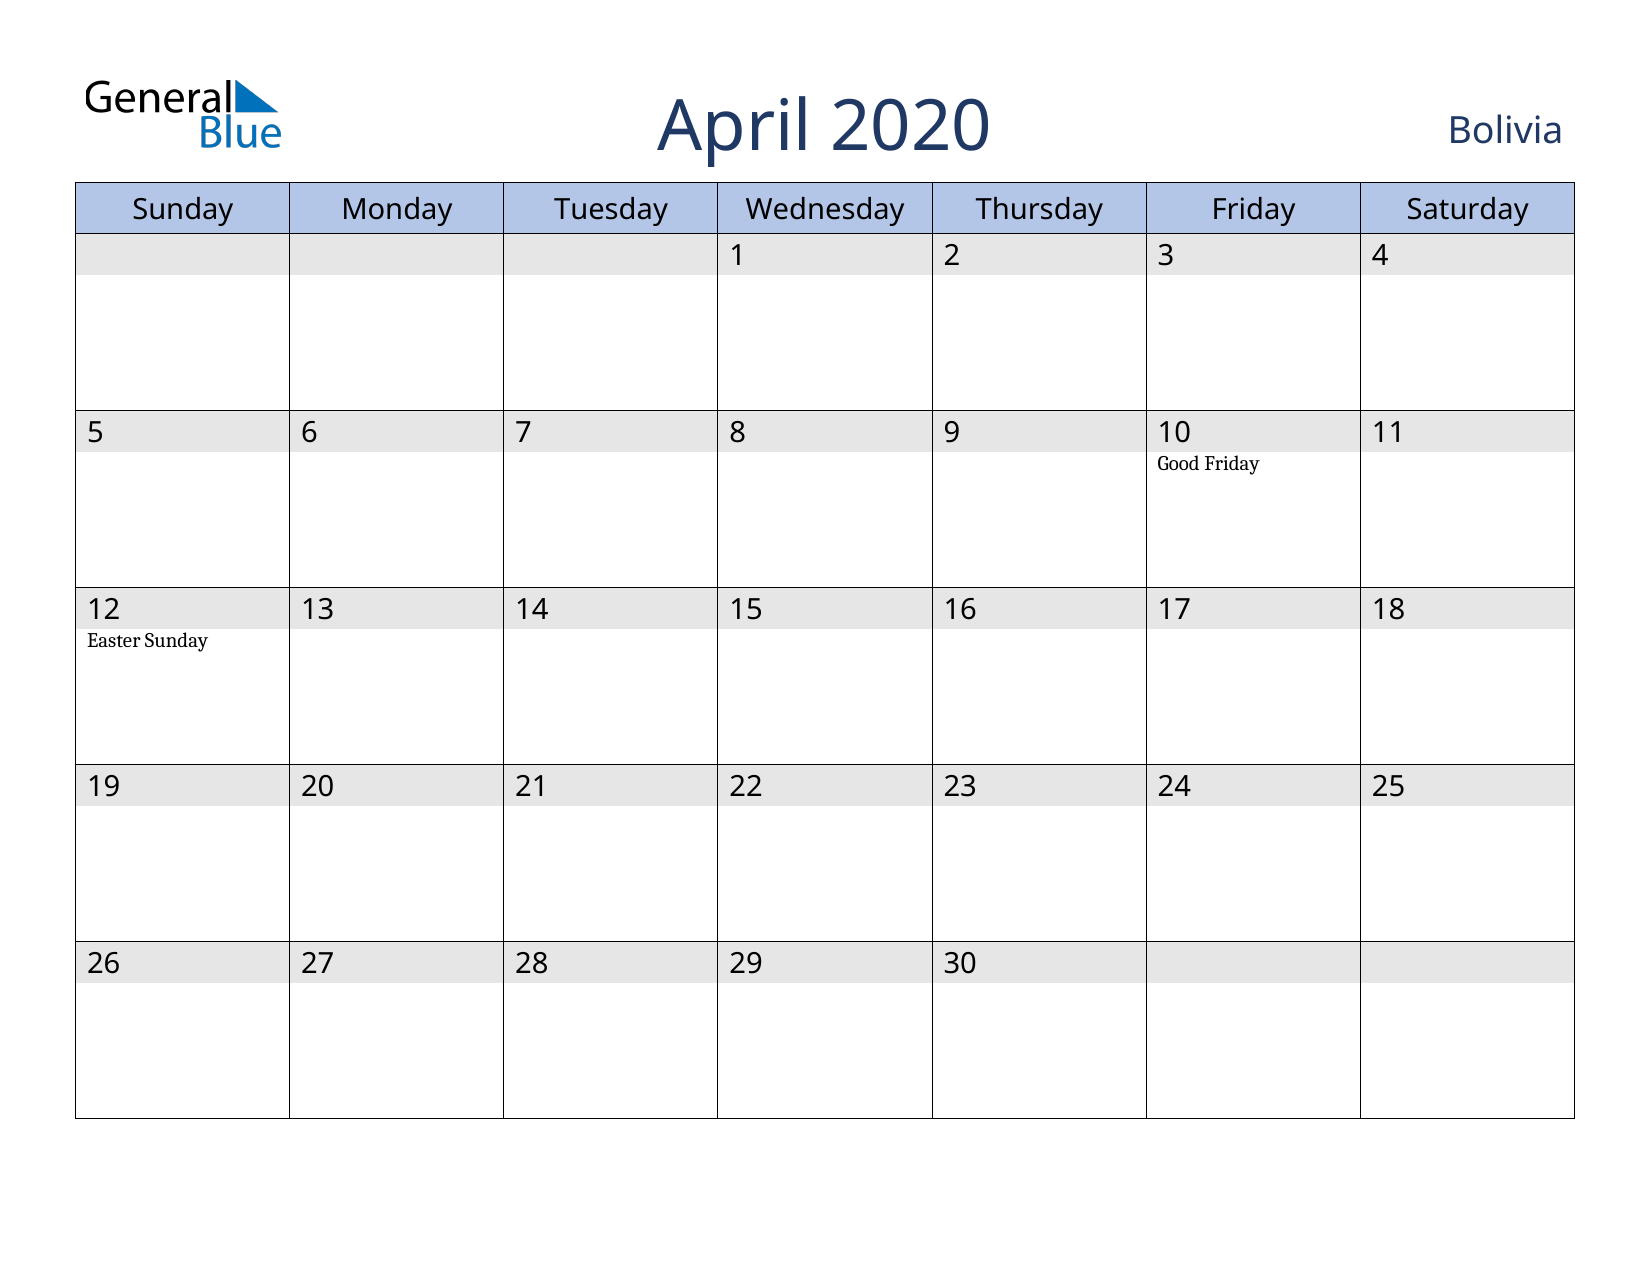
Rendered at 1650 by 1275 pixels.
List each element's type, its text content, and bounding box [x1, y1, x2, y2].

table_cell [933, 275, 1146, 410]
table_cell Saturday [1361, 183, 1574, 233]
table_cell Thursday [933, 183, 1146, 233]
table_cell 19 [76, 765, 289, 806]
table_cell 30 [933, 942, 1146, 983]
table_cell [933, 806, 1146, 941]
table_cell [1361, 452, 1574, 587]
table_cell [933, 629, 1146, 764]
table_cell [718, 452, 932, 587]
table_cell [504, 629, 717, 764]
table_cell [718, 275, 932, 410]
table_cell [290, 629, 503, 764]
table_cell [718, 983, 932, 1118]
table_cell [290, 983, 503, 1118]
table_cell [718, 629, 932, 764]
table_cell 27 [290, 942, 503, 983]
table_cell [1147, 629, 1360, 764]
table_cell 24 [1147, 765, 1360, 806]
table_cell [290, 234, 503, 275]
table_cell [504, 275, 717, 410]
table_cell 26 [76, 942, 289, 983]
table_cell 3 [1147, 234, 1360, 275]
table_cell [1361, 629, 1574, 764]
table_cell [718, 806, 932, 941]
table_cell 8 [718, 411, 932, 452]
table_cell Sunday [76, 183, 289, 233]
table_cell Tuesday [504, 183, 717, 233]
table_cell Good Friday [1147, 452, 1360, 587]
table_cell 4 [1361, 234, 1574, 275]
table_cell 25 [1361, 765, 1574, 806]
table_cell 12 [76, 588, 289, 629]
table_cell 18 [1361, 588, 1574, 629]
table_cell [504, 234, 717, 275]
table_cell [76, 452, 289, 587]
table_cell 1 [718, 234, 932, 275]
table_cell [1147, 942, 1360, 983]
table_cell 7 [504, 411, 717, 452]
table_cell [290, 452, 503, 587]
table_cell [504, 806, 717, 941]
table_header April 2020 [504, 75, 1146, 182]
table_cell 13 [290, 588, 503, 629]
table_cell [933, 983, 1146, 1118]
table_cell [933, 452, 1146, 587]
table_cell 14 [504, 588, 717, 629]
table_cell 2 [933, 234, 1146, 275]
table_header Bolivia [1146, 75, 1574, 182]
table_header [76, 75, 503, 182]
table_cell [290, 275, 503, 410]
picture [86, 80, 281, 148]
table_cell [1361, 942, 1574, 983]
table_cell [504, 983, 717, 1118]
table_cell 9 [933, 411, 1146, 452]
table_cell Friday [1147, 183, 1360, 233]
table_cell 17 [1147, 588, 1360, 629]
table_cell [76, 234, 289, 275]
table_cell 22 [718, 765, 932, 806]
table_cell 21 [504, 765, 717, 806]
table_cell [1361, 806, 1574, 941]
table_cell Wednesday [718, 183, 932, 233]
table_cell [76, 275, 289, 410]
table_cell [1147, 806, 1360, 941]
table_cell [290, 806, 503, 941]
table_cell 10 [1147, 411, 1360, 452]
table_cell 6 [290, 411, 503, 452]
table_cell [76, 983, 289, 1118]
table_cell [1147, 275, 1360, 410]
table_cell 5 [76, 411, 289, 452]
table_cell [504, 452, 717, 587]
table_cell [1361, 983, 1574, 1118]
table_cell 23 [933, 765, 1146, 806]
table_cell [1147, 983, 1360, 1118]
table_cell 28 [504, 942, 717, 983]
table_cell 20 [290, 765, 503, 806]
table_cell [76, 806, 289, 941]
table_cell Monday [290, 183, 503, 233]
table_cell 15 [718, 588, 932, 629]
table_cell Easter Sunday [76, 629, 289, 764]
table_cell [1361, 275, 1574, 410]
table_cell 16 [933, 588, 1146, 629]
table_cell 29 [718, 942, 932, 983]
table_cell 11 [1361, 411, 1574, 452]
